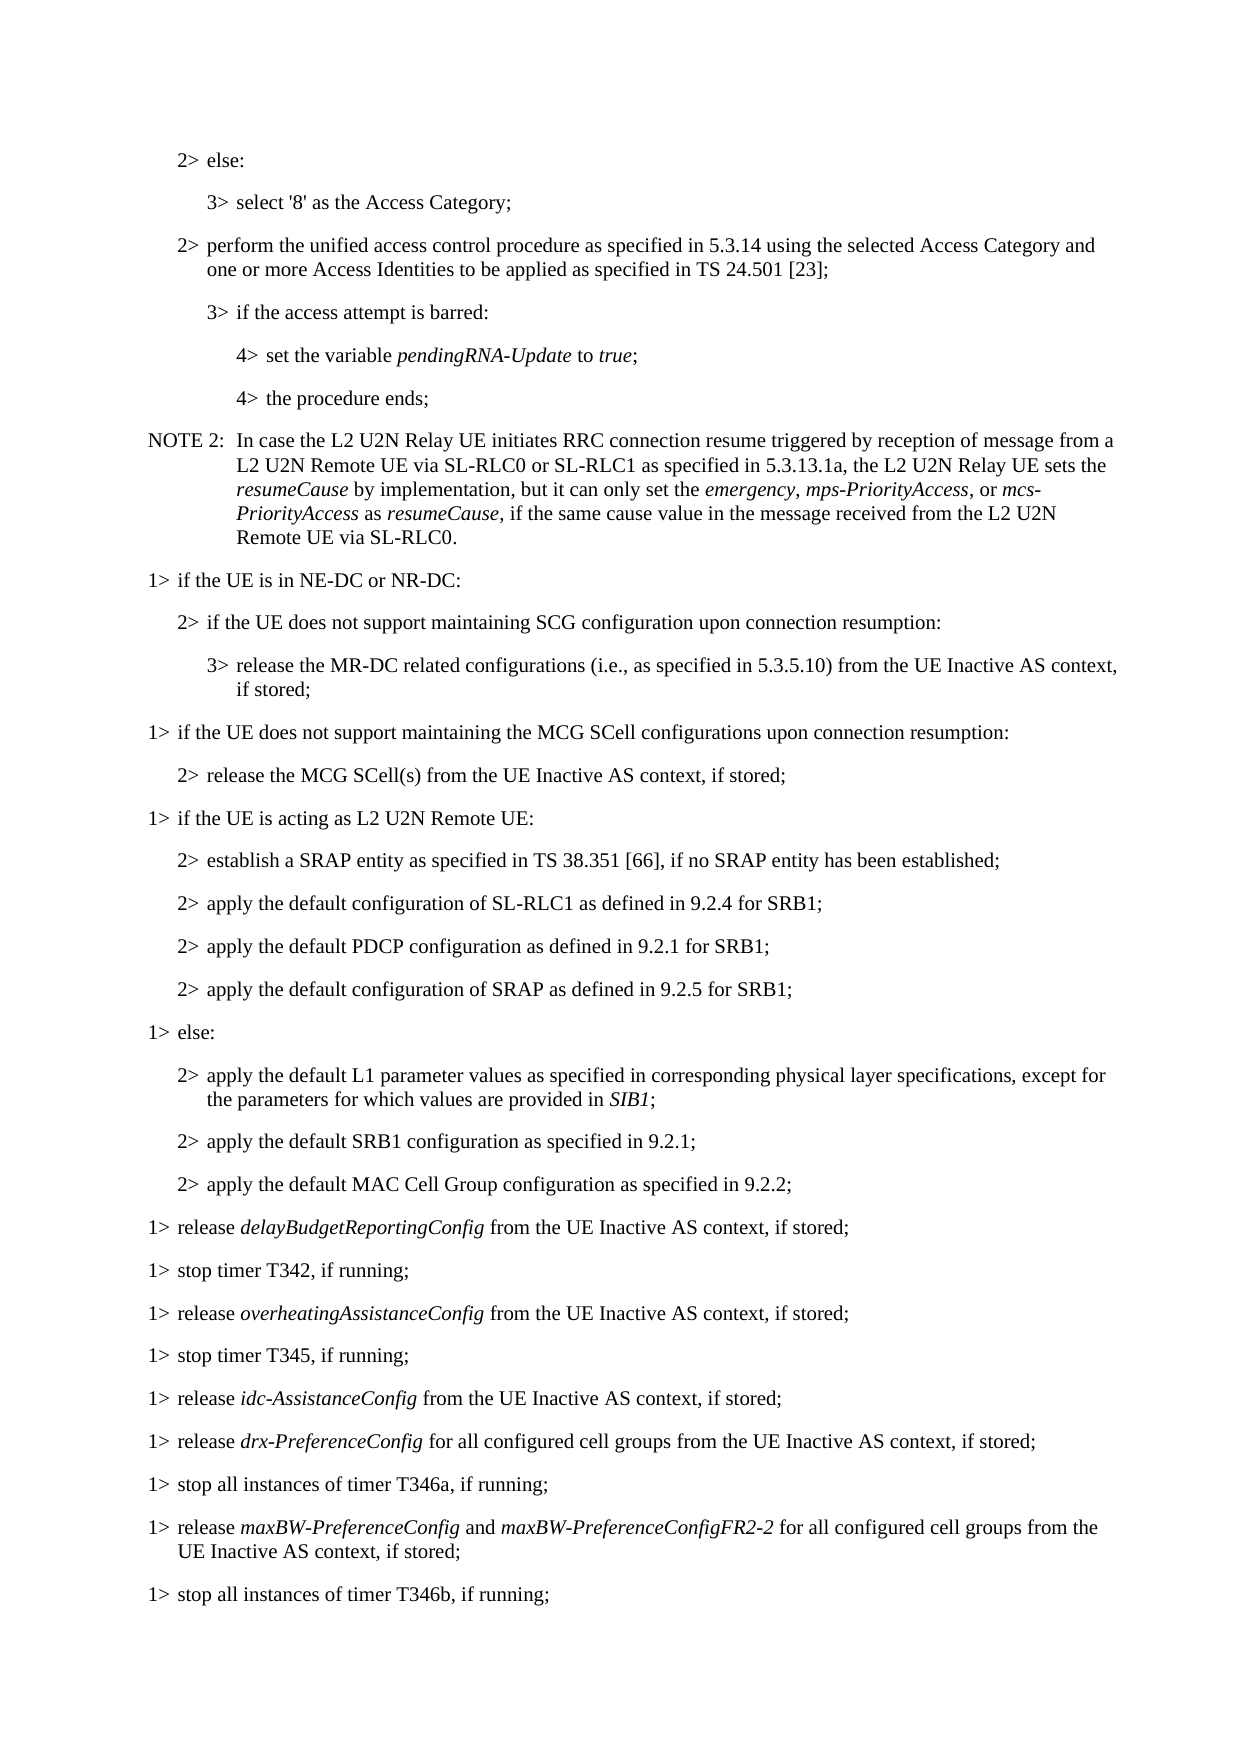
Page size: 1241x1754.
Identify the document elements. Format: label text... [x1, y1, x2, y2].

text 3> select '8' as the Access Category; [207, 190, 1122, 214]
text NOTE 2: In case the L2 U2N Relay UE initiates RRC connection resume triggered by reception of message from a L2 U2N Remote UE via SL-RLC0 or SL-RLC1 as specified in 5.3.13.1a, the L2 U2N Relay UE sets the resumeCause by implementation, but it can only set the emergency, mps-PriorityAccess, or mcs-PriorityAccess as resumeCause, if the same cause value in the message received from the L2 U2N Remote UE via SL-RLC0. [148, 428, 1122, 549]
text 3> release the MR-DC related configurations (i.e., as specified in 5.3.5.10) from the UE Inactive AS context, if stored; [207, 653, 1122, 701]
text 1> release maxBW-PreferenceConfig and maxBW-PreferenceConfigFR2-2 for all configured cell groups from the UE Inactive AS context, if stored; [148, 1515, 1122, 1563]
text 4> set the variable pendingRNA-Update to true; [236, 343, 1122, 367]
text 3> if the access attempt is barred: [207, 300, 1122, 324]
text 2> perform the unified access control procedure as specified in 5.3.14 using the selected Access Category and one or more Access Identities to be applied as specified in TS 24.501 [23]; [177, 233, 1122, 281]
text 2> apply the default MAC Cell Group configuration as specified in 9.2.2; [177, 1172, 1122, 1196]
text 2> apply the default SRB1 configuration as specified in 9.2.1; [177, 1129, 1122, 1153]
text 1> if the UE does not support maintaining the MCG SCell configurations upon connection resumption: [148, 720, 1122, 744]
text 2> if the UE does not support maintaining SCG configuration upon connection resumption: [177, 610, 1122, 634]
text 1> if the UE is in NE-DC or NR-DC: [148, 567, 1122, 592]
text 1> if the UE is acting as L2 U2N Remote UE: [148, 806, 1122, 830]
text 2> apply the default configuration of SRAP as defined in 9.2.5 for SRB1; [177, 977, 1122, 1001]
text 4> the procedure ends; [236, 386, 1122, 410]
text 1> release idc-AssistanceConfig from the UE Inactive AS context, if stored; [148, 1386, 1122, 1410]
text 2> apply the default PDCP configuration as defined in 9.2.1 for SRB1; [177, 934, 1122, 958]
text 1> stop timer T342, if running; [148, 1258, 1122, 1282]
text 2> establish a SRAP entity as specified in TS 38.351 [66], if no SRAP entity has been established; [177, 848, 1122, 872]
text 1> stop all instances of timer T346a, if running; [148, 1472, 1122, 1496]
text 2> apply the default L1 parameter values as specified in corresponding physical layer specifications, except for the parameters for which values are provided in SIB1; [177, 1062, 1122, 1111]
text 1> else: [148, 1020, 1122, 1044]
text 1> release drx-PreferenceConfig for all configured cell groups from the UE Inactive AS context, if stored; [148, 1429, 1122, 1453]
text 1> stop all instances of timer T346b, if running; [148, 1582, 1122, 1606]
text 2> else: [177, 147, 1122, 172]
text 1> stop timer T345, if running; [148, 1343, 1122, 1367]
text 2> release the MCG SCell(s) from the UE Inactive AS context, if stored; [177, 763, 1122, 787]
text 1> release overheatingAssistanceConfig from the UE Inactive AS context, if stored; [148, 1301, 1122, 1325]
text 2> apply the default configuration of SL-RLC1 as defined in 9.2.4 for SRB1; [177, 891, 1122, 915]
text 1> release delayBudgetReportingConfig from the UE Inactive AS context, if stored; [148, 1215, 1122, 1239]
